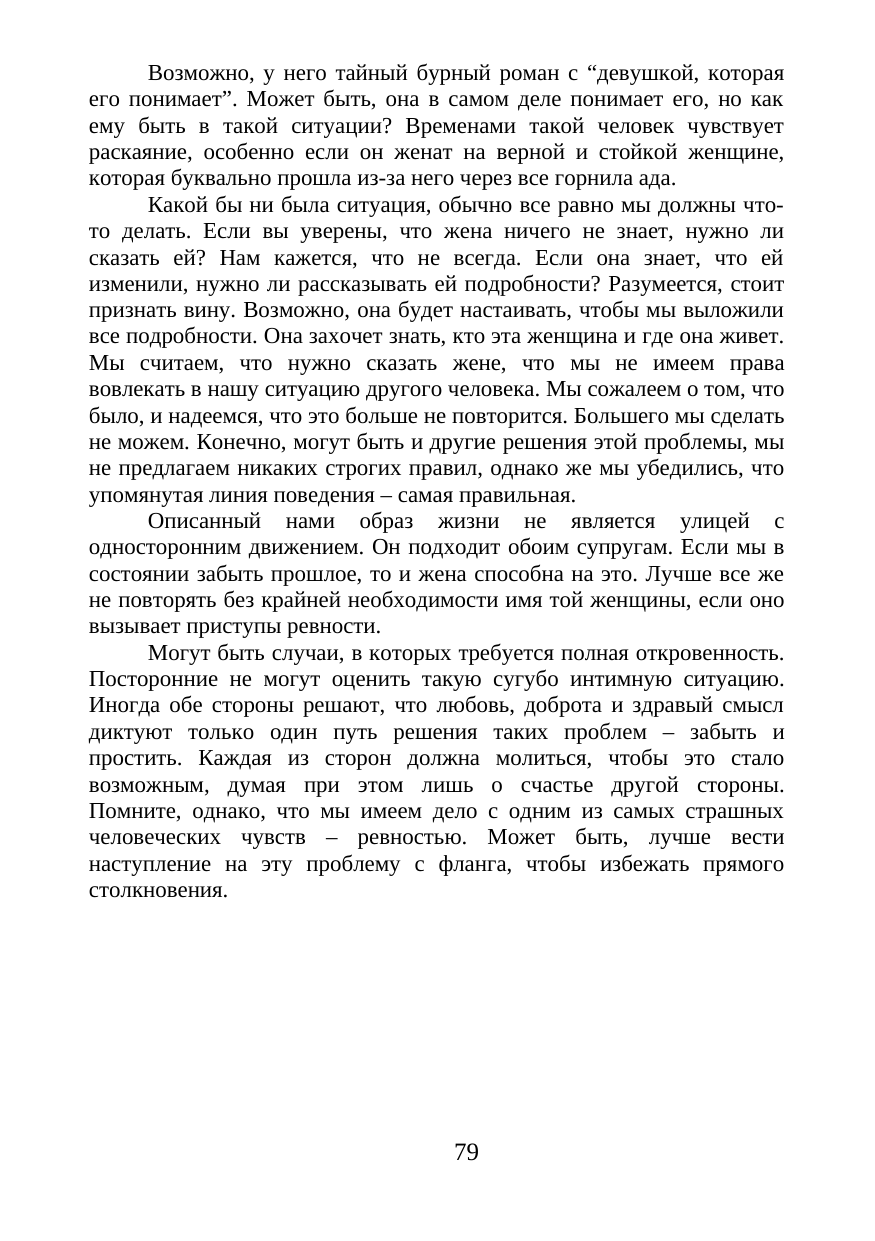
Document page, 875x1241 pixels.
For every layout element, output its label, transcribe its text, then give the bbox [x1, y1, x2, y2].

text Описанный нами образ жизни не является улицей с односторонним движением. Он подходит обоим супругам. Если мы в состоянии забыть прошлое, то и жена способна на это. Лучше все же не повторять без крайней необходимости имя той женщины, если оно вызывает приступы ревности. [89, 507, 785, 639]
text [89, 59, 785, 191]
text Какой бы ни была ситуация, обычно все равно мы должны что-то делать. Если вы уверены, что жена ничего не знает, нужно ли сказать ей? Нам кажется, что не всегда. Если она знает, что ей изменили, нужно ли рассказывать ей подробности? Разумеется, стoит признать вину. Возможно, она будет настаивать, чтобы мы выложили все подробности. Она захочет знать, кто эта женщина и где она живет. Мы считаем, что нужно сказать жене, что мы не имеем права вовлекать в нашу ситуацию другого человека. Мы сожалеем о том, что было, и надеемся, что это больше не повторится. Большего мы сделать не можем. Конечно, могут быть и другие решения этой проблемы, мы не предлагаем никаких строгих правил, однако же мы убедились, что упомянутая линия поведения – самая правильная. [89, 191, 785, 507]
text Могут быть случаи, в которых требуется полная откровенность. Посторонние не могут оценить такую сугубо интимную ситуацию. Иногда обе стороны решают, что любовь, доброта и здравый смысл диктуют только один путь решения таких проблем – забыть и простить. Каждая из сторон должна молиться, чтобы это стало возможным, думая при этом лишь о счастье другой стороны. Помните, однако, что мы имеем дело с одним из самых страшных человеческих чувств – ревностью. Может быть, лучше вести наступление на эту проблему с фланга, чтобы избежать прямого столкновения. [89, 639, 785, 902]
